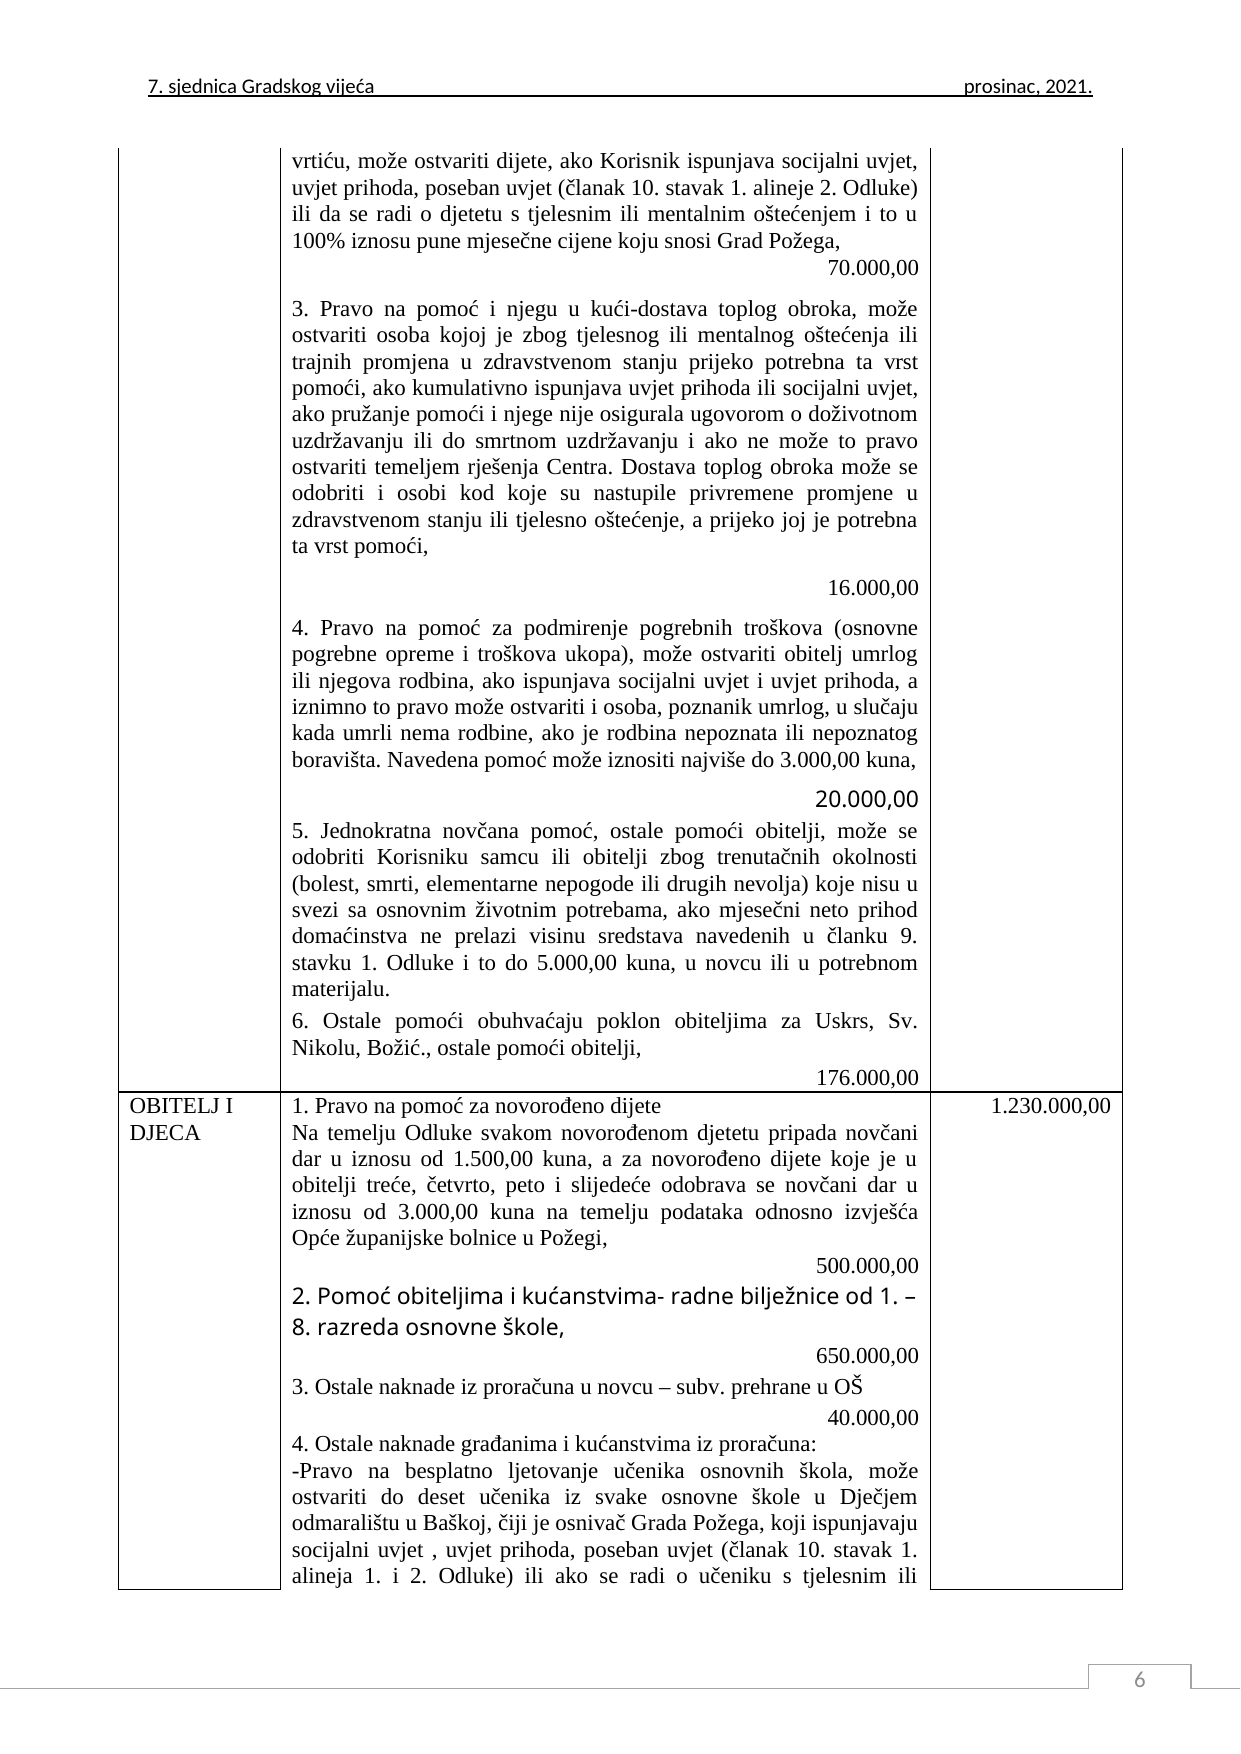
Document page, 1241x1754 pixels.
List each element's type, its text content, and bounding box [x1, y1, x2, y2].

table_cell 70.000,00 [281, 253, 930, 282]
table_cell 6. Ostale pomoći obuhvaćaju poklon obiteljima za Uskrs, Sv. Nikolu, Božić., ostale pomoći obitelji, [281, 1004, 930, 1063]
table_cell 20.000,00 [281, 783, 930, 814]
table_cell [281, 1430, 930, 1588]
table_cell 1. Pravo na pomoć za novorođeno dijete Na temelju Odluke svakom novorođenom djetetu pripada novčani dar u iznosu od 1.500,00 kuna, a za novorođeno dijete koje je u obitelji treće, četvrto, peto i slijedeće odobrava se novčani dar u iznosu od 3.000,00 kuna na temelju podataka odnosno izvješća Opće županijske bolnice u Požegi, [281, 1093, 930, 1251]
table_cell 5. Jednokratna novčana pomoć, ostale pomoći obitelji, može se odobriti Korisniku samcu ili obitelji zbog trenutačnih okolnosti (bolest, smrti, elementarne nepogode ili drugih nevolja) koje nisu u svezi sa osnovnim životnim potrebama, ako mjesečni neto prihod domaćinstva ne prelazi visinu sredstava navedenih u članku 9. stavku 1. Odluke i to do 5.000,00 kuna, u novcu ili u potrebnom materijalu. [281, 814, 930, 1004]
table_cell 4. Pravo na pomoć za podmirenje pogrebnih troškova (osnovne pogrebne opreme i troškova ukopa), može ostvariti obitelj umrlog ili njegova rodbina, ako ispunjava socijalni uvjet i uvjet prihoda, a iznimno to pravo može ostvariti i osoba, poznanik umrlog, u slučaju kada umrli nema rodbine, ako je rodbina nepoznata ili nepoznatog boravišta. Navedena pomoć može iznositi najviše do 3.000,00 kuna, [281, 604, 930, 783]
table_cell OBITELJ I DJECA [119, 1093, 280, 1588]
table_cell 16.000,00 [281, 572, 930, 603]
table_cell 650.000,00 [281, 1343, 930, 1369]
table_cell 2. Pomoć obiteljima i kućanstvima- radne bilježnice od 1. – 8. razreda osnovne škole, [281, 1280, 930, 1342]
table_cell 40.000,00 [281, 1404, 930, 1430]
table_cell 3. Pravo na pomoć i njegu u kući-dostava toplog obroka, može ostvariti osoba kojoj je zbog tjelesnog ili mentalnog oštećenja ili trajnih promjena u zdravstvenom stanju prijeko potrebna ta vrst pomoći, ako kumulativno ispunjava uvjet prihoda ili socijalni uvjet, ako pružanje pomoći i njege nije osigurala ugovorom o doživotnom uzdržavanju ili do smrtnom uzdržavanju i ako ne može to pravo ostvariti temeljem rješenja Centra. Dostava toplog obroka može se odobriti i osobi kod koje su nastupile privremene promjene u zdravstvenom stanju ili tjelesno oštećenje, a prijeko joj je potrebna ta vrst pomoći, [281, 282, 930, 572]
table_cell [281, 148, 930, 253]
table_cell 500.000,00 [281, 1251, 930, 1280]
table_cell 3. Ostale naknade iz proračuna u novcu – subv. prehrane u OŠ [281, 1369, 930, 1404]
table_cell 1.230.000,00 [931, 1093, 1122, 1588]
table_cell 176.000,00 [281, 1063, 930, 1091]
